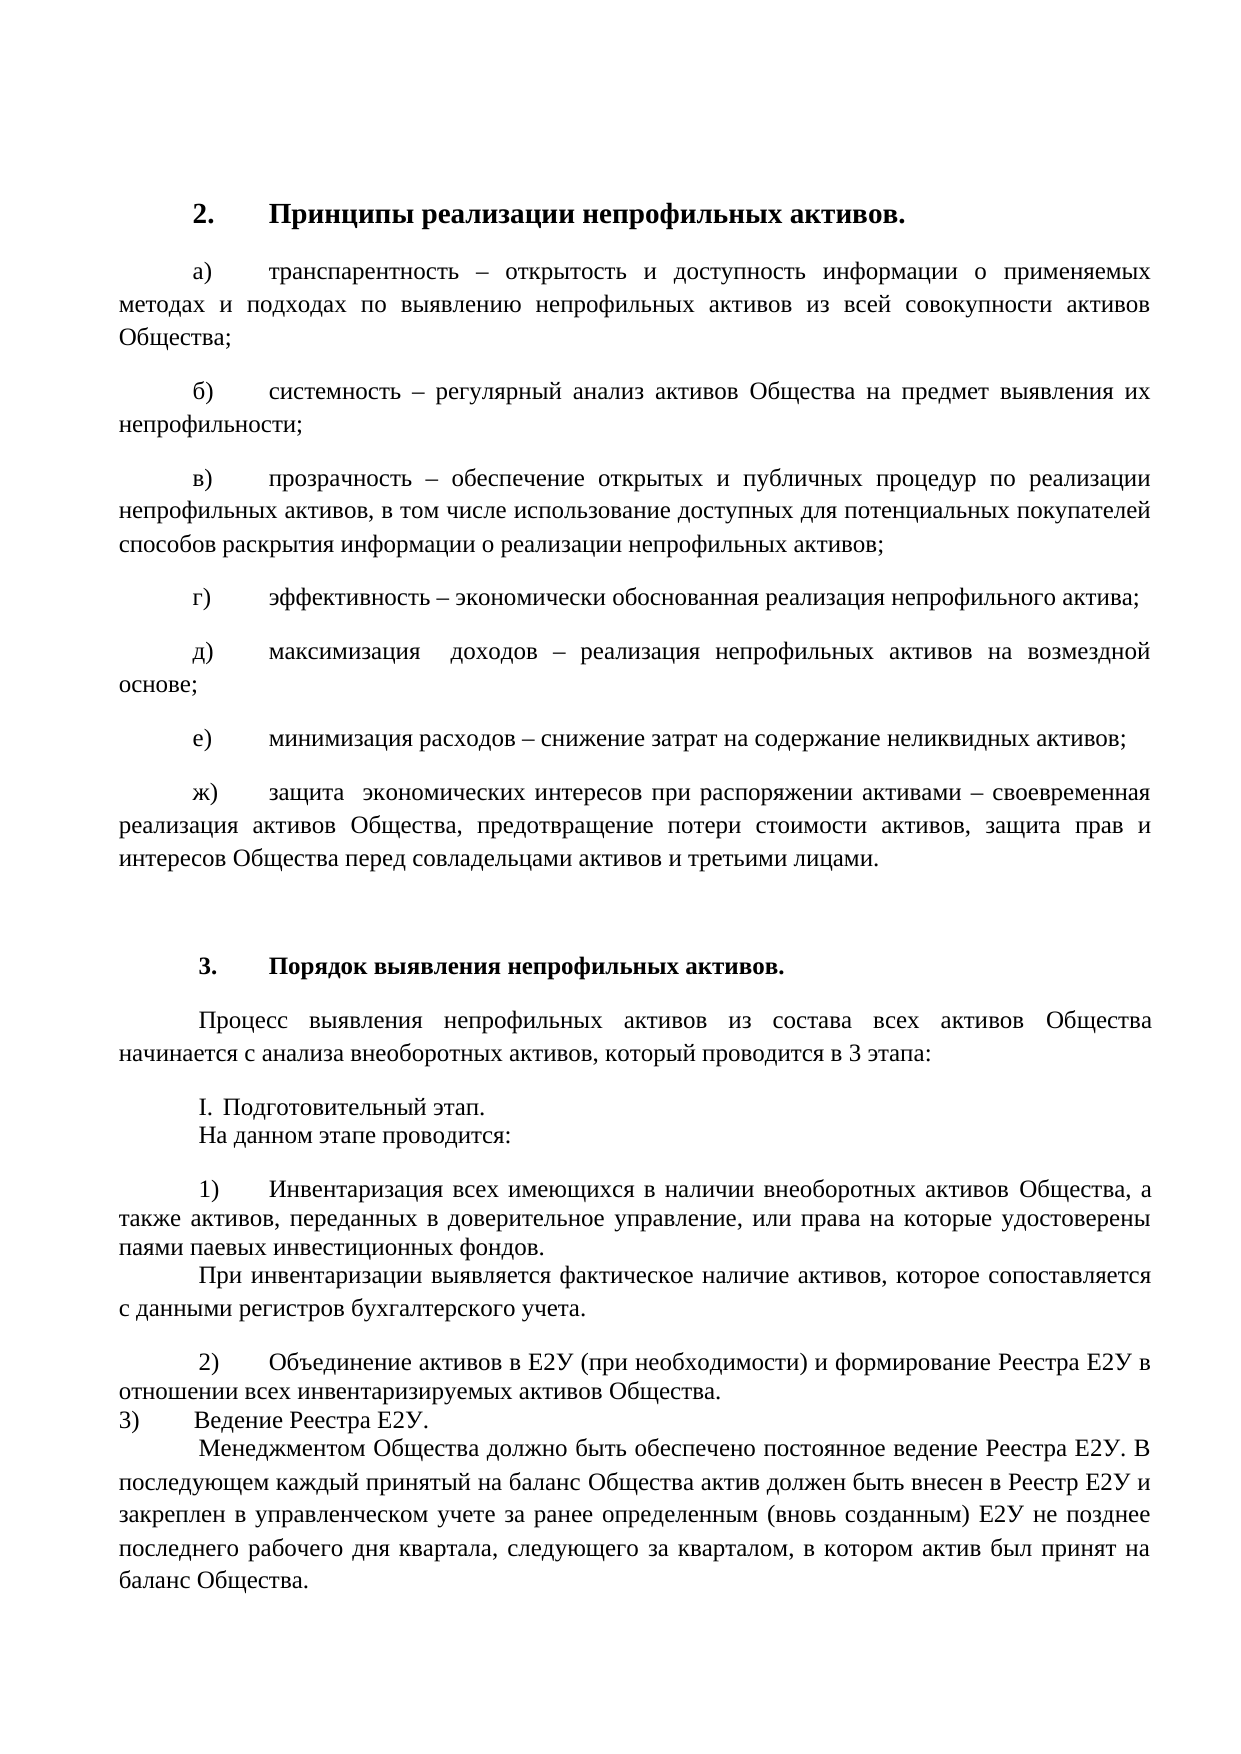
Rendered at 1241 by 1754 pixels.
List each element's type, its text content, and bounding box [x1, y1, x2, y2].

text б) системность – регулярный анализ активов Общества на предмет выявления их непрофильности; [118, 376, 1152, 437]
list Подготовительный этап. [118, 1092, 1152, 1120]
text 3. Порядок выявления непрофильных активов. [118, 951, 1152, 979]
text На данном этапе проводится: [118, 1120, 1152, 1149]
text д) максимизация доходов – реализация непрофильных активов на возмездной основе; [118, 636, 1152, 698]
list Инвентаризация всех имеющихся в наличии внеоборотных активов Общества, а также активов, переданных в доверительное управление, или права на которые удостоверены паями паевых инвестиционных фондов. [118, 1174, 1152, 1260]
text а) транспарентность – открытость и доступность информации о применяемых методах и подходах по выявлению непрофильных активов из всей совокупности активов Общества; [118, 256, 1152, 351]
list Объединение активов в Е2У (при необходимости) и формирование Реестра Е2У в отношении всех инвентаризируемых активов Общества. [118, 1347, 1152, 1405]
text При инвентаризации выявляется фактическое наличие активов, которое сопоставляется с данными регистров бухгалтерского учета. [118, 1260, 1152, 1322]
list Ведение Реестра Е2У. [118, 1405, 1152, 1433]
text в) прозрачность – обеспечение открытых и публичных процедур по реализации непрофильных активов, в том числе использование доступных для потенциальных покупателей способов раскрытия информации о реализации непрофильных активов; [118, 463, 1152, 557]
text ж) защита экономических интересов при распоряжении активами – своевременная реализация активов Общества, предотвращение потери стоимости активов, защита прав и интересов Общества перед совладельцами активов и третьими лицами. [118, 777, 1152, 872]
text Менеджментом Общества должно быть обеспечено постоянное ведение Реестра Е2У. В последующем каждый принятый на баланс Общества актив должен быть внесен в Реестр Е2У и закреплен в управленческом учете за ранее определенным (вновь созданным) Е2У не позднее последнего рабочего дня квартала, следующего за кварталом, в котором актив был принят на баланс Общества. [118, 1433, 1152, 1594]
text е) минимизация расходов – снижение затрат на содержание неликвидных активов; [118, 723, 1152, 752]
text Процесс выявления непрофильных активов из состава всех активов Общества начинается с анализа внеоборотных активов, который проводится в 3 этапа: [118, 1005, 1152, 1066]
text г) эффективность – экономически обоснованная реализация непрофильного актива; [118, 582, 1152, 611]
text 2. Принципы реализации непрофильных активов. [118, 196, 1152, 230]
